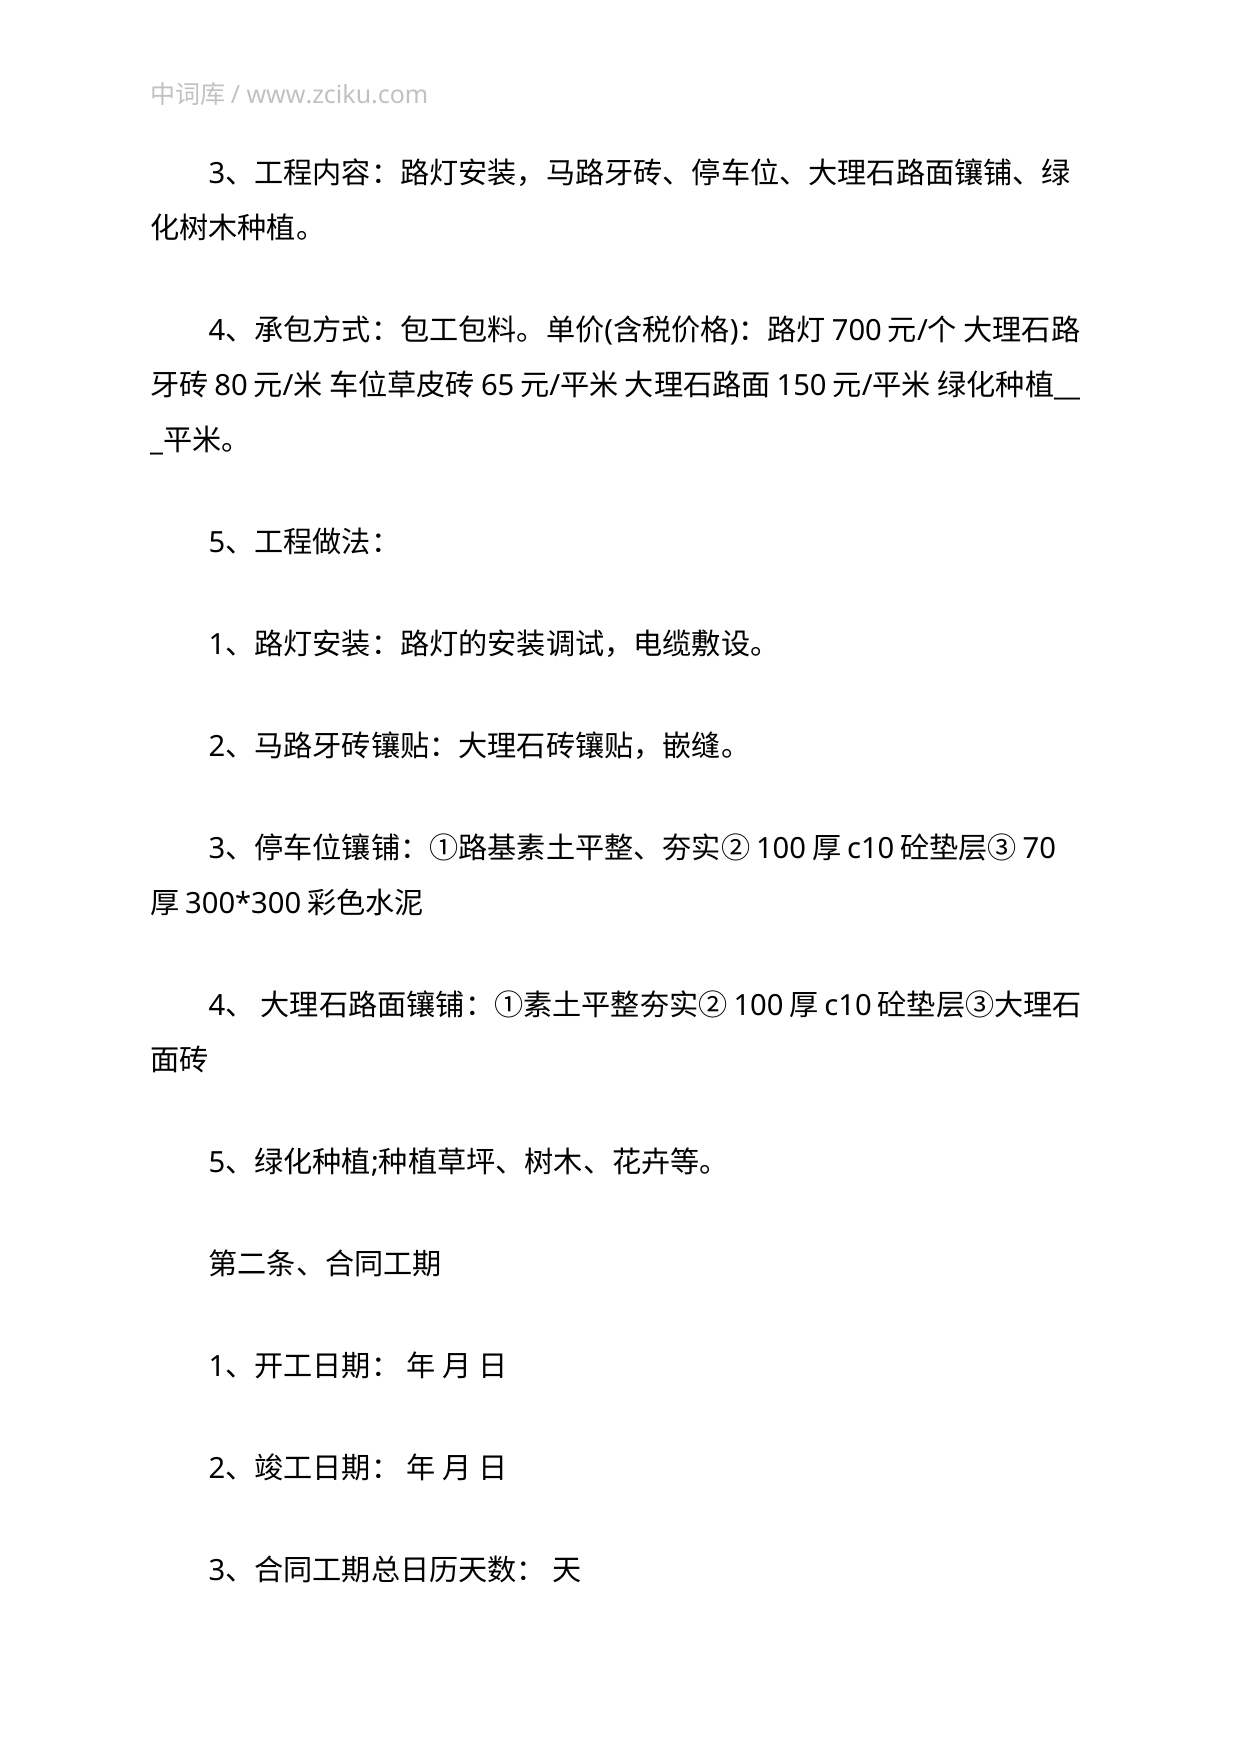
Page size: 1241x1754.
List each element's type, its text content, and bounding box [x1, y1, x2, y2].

text 1、路灯安装：路灯的安装调试，电缆敷设。 [150, 621, 1090, 663]
text 5、绿化种植;种植草坪、树木、花卉等。 [150, 1138, 1090, 1181]
text 2、马路牙砖镶贴：大理石砖镶贴，嵌缝。 [150, 723, 1090, 765]
text 3、工程内容：路灯安装，马路牙砖、停车位、大理石路面镶铺、绿化树木种植。 [150, 150, 1090, 247]
text 1、开工日期： 年 月 日 [150, 1342, 1090, 1384]
text 2、竣工日期： 年 月 日 [150, 1444, 1090, 1487]
text 第二条、合同工期 [150, 1240, 1090, 1283]
text 4、承包方式：包工包料。单价(含税价格)：路灯700元/个 大理石路牙砖80元/米 车位草皮砖65元/平米 大理石路面150元/平米 绿化种植___平米。 [150, 307, 1090, 459]
text 3、合同工期总日历天数： 天 [150, 1546, 1090, 1588]
text 5、工程做法： [150, 519, 1090, 561]
text 4、 大理石路面镶铺：①素土平整夯实②100厚c10砼垫层③大理石面砖 [150, 982, 1090, 1079]
text 3、停车位镶铺：①路基素土平整、夯实②100厚c10砼垫层③70厚300*300彩色水泥 [150, 825, 1090, 922]
